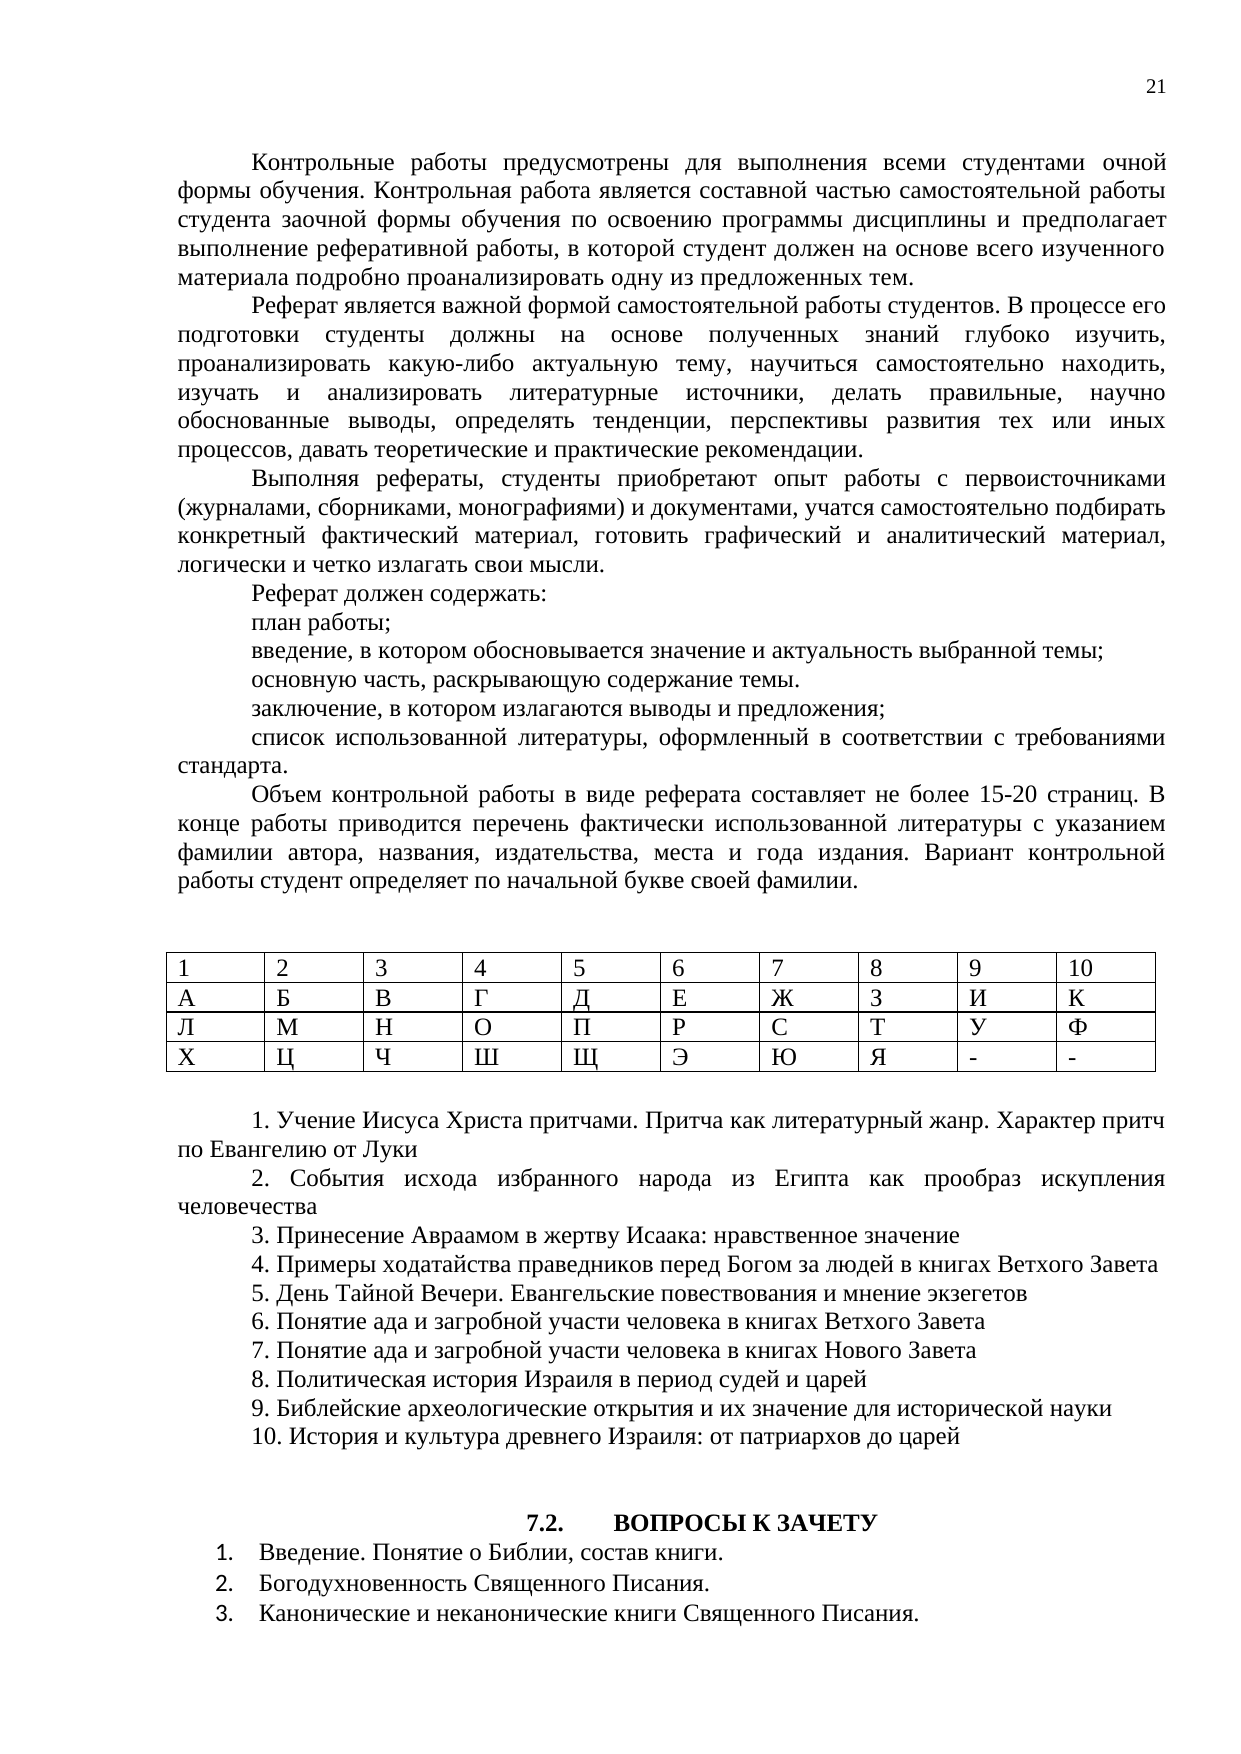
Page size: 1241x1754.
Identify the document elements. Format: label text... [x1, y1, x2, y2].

list Богодухновенность Священного Писания. [215, 1567, 1167, 1597]
text Выполняя рефераты, студенты приобретают опыт работы с первоисточниками (журналами, сборниками, монографиями) и документами, учатся самостоятельно подбирать конкретный фактический материал, готовить графический и аналитический материал, логически и четко излагать свои мысли. [177, 463, 1167, 578]
table_cell Ц [265, 1042, 363, 1071]
table_cell С [760, 1013, 858, 1041]
text 7. Понятие ада и загробной участи человека в книгах Нового Завета [177, 1335, 1167, 1364]
table_cell Ш [463, 1042, 561, 1071]
text Реферат является важной формой самостоятельной работы студентов. В процессе его подготовки студенты должны на основе полученных знаний глубоко изучить, проанализировать какую-либо актуальную тему, научиться самостоятельно находить, изучать и анализировать литературные источники, делать правильные, научно обоснованные выводы, определять тенденции, перспективы развития тех или иных процессов, давать теоретические и практические рекомендации. [177, 291, 1167, 463]
table_cell Ч [364, 1042, 462, 1071]
table_cell А [167, 983, 264, 1011]
table_cell Я [859, 1042, 957, 1071]
text план работы; [177, 607, 1167, 636]
table_cell Ф [1057, 1013, 1155, 1041]
table_cell Е [661, 983, 759, 1011]
table_cell Щ [562, 1042, 660, 1071]
table_header 2 [265, 953, 363, 982]
table_cell Т [859, 1013, 957, 1041]
table_cell К [1057, 983, 1155, 1011]
table_cell Г [463, 983, 561, 1011]
text 5. День Тайной Вечери. Евангельские повествования и мнение экзегетов [177, 1278, 1167, 1306]
table_header 7 [760, 953, 858, 982]
table_cell В [364, 983, 462, 1011]
text заключение, в котором излагаются выводы и предложения; [177, 693, 1167, 722]
table_cell Н [364, 1013, 462, 1041]
table_cell Ж [760, 983, 858, 1011]
text введение, в котором обосновывается значение и актуальность выбранной темы; [177, 636, 1167, 664]
text 2. События исхода избранного народа из Египта как прообраз искупления человечества [177, 1163, 1167, 1220]
table_header 9 [958, 953, 1056, 982]
table_cell Б [265, 983, 363, 1011]
table_header 4 [463, 953, 561, 982]
text Реферат должен содержать: [177, 578, 1167, 607]
table_cell Ю [760, 1042, 858, 1071]
table_cell М [265, 1013, 363, 1041]
table_header 8 [859, 953, 957, 982]
text основную часть, раскрывающую содержание темы. [177, 664, 1167, 693]
table_cell Х [167, 1042, 264, 1071]
text 9. Библейские археологические открытия и их значение для исторической науки [177, 1393, 1167, 1421]
table_cell О [463, 1013, 561, 1041]
text Контрольные работы предусмотрены для выполнения всеми студентами очной формы обучения. Контрольная работа является составной частью самостоятельной работы студента заочной формы обучения по освоению программы дисциплины и предполагает выполнение реферативной работы, в которой студент должен на основе всего изученного материала подробно проанализировать одну из предложенных тем. [177, 147, 1167, 291]
table_cell - [1057, 1042, 1155, 1071]
text 6. Понятие ада и загробной участи человека в книгах Ветхого Завета [177, 1306, 1167, 1335]
list ВОПРОСЫ К ЗАЧЕТУ [237, 1508, 1167, 1536]
text 4. Примеры ходатайства праведников перед Богом за людей в книгах Ветхого Завета [177, 1249, 1167, 1278]
table_cell Р [661, 1013, 759, 1041]
table_cell У [958, 1013, 1056, 1041]
list Канонические и неканонические книги Священного Писания. [215, 1597, 1167, 1628]
table_header 6 [661, 953, 759, 982]
text 3. Принесение Авраамом в жертву Исаака: нравственное значение [177, 1220, 1167, 1249]
text Объем контрольной работы в виде реферата составляет не более 15-20 страниц. В конце работы приводится перечень фактически использованной литературы с указанием фамилии автора, названия, издательства, места и года издания. Вариант контрольной работы студент определяет по начальной букве своей фамилии. [177, 779, 1167, 894]
table_header 1 [167, 953, 264, 982]
table_header 5 [562, 953, 660, 982]
table_cell Э [661, 1042, 759, 1071]
text 10. История и культура древнего Израиля: от патриархов до царей [177, 1421, 1167, 1450]
text 1. Учение Иисуса Христа притчами. Притча как литературный жанр. Характер притч по Евангелию от Луки [177, 1105, 1167, 1163]
table_cell И [958, 983, 1056, 1011]
list Введение. Понятие о Библии, состав книги. [215, 1536, 1167, 1567]
table_cell Л [167, 1013, 264, 1041]
table_header 3 [364, 953, 462, 982]
table_cell Д [562, 983, 660, 1011]
table_cell З [859, 983, 957, 1011]
table_cell - [958, 1042, 1056, 1071]
table_header 10 [1057, 953, 1155, 982]
table_cell П [562, 1013, 660, 1041]
text список использованной литературы, оформленный в соответствии с требованиями стандарта. [177, 722, 1167, 779]
text 8. Политическая история Израиля в период судей и царей [177, 1364, 1167, 1393]
